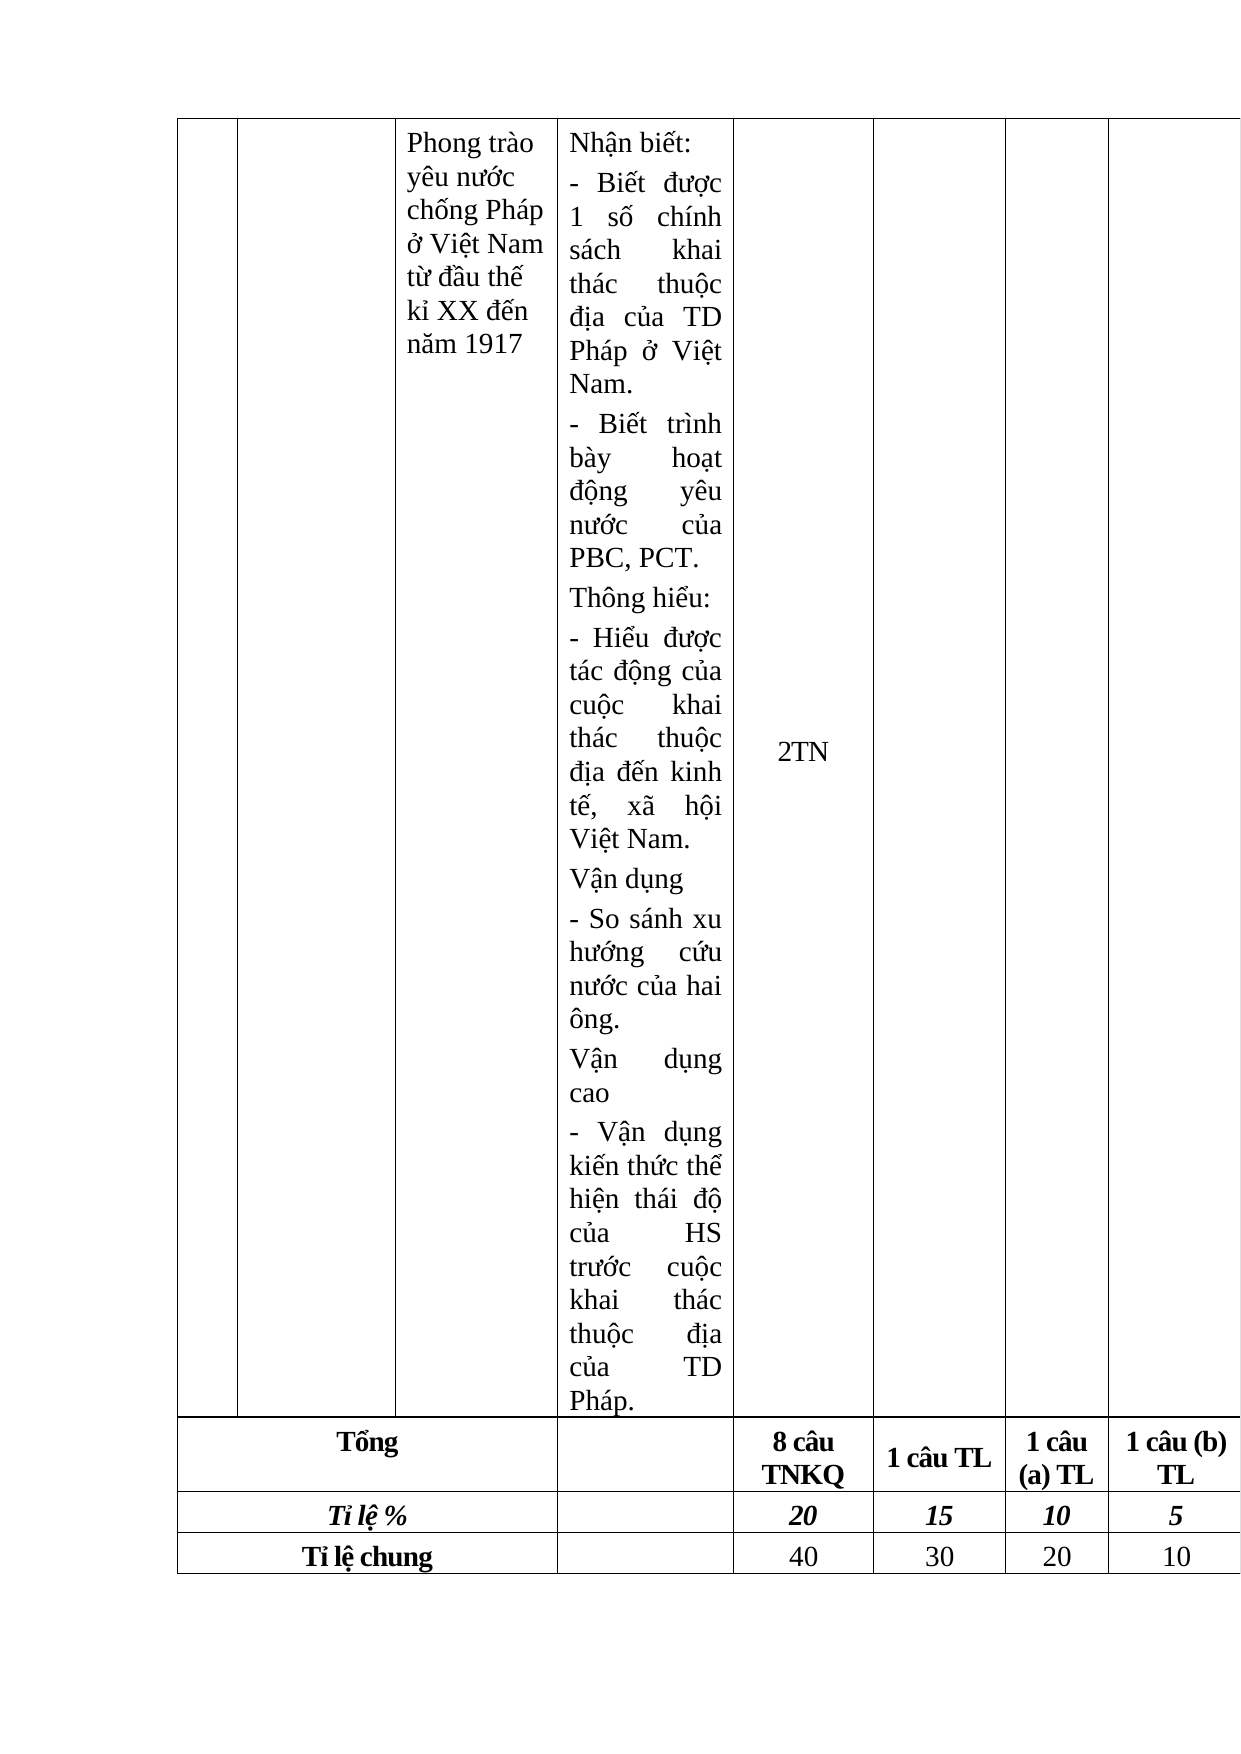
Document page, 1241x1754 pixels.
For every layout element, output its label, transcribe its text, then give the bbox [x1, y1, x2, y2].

table_cell 20 [734, 1492, 873, 1532]
table_cell [178, 119, 237, 1416]
table_cell 2TN [734, 119, 873, 1416]
table_cell [1006, 119, 1108, 1416]
table_cell Tỉ lệ % [178, 1492, 557, 1532]
table_cell 15 [874, 1492, 1005, 1532]
table_cell 20 [1006, 1533, 1108, 1572]
table_cell 1 câu (b) TL [1109, 1418, 1240, 1491]
table_cell [558, 1533, 733, 1572]
table_cell Tổng [178, 1418, 557, 1491]
table_cell [558, 1492, 733, 1532]
table_cell Phong trào yêu nước chống Pháp ở Việt Nam từ đầu thế kỉ XX đến năm 1917 [396, 119, 557, 1416]
table_cell 10 [1109, 1533, 1240, 1572]
table_cell 10 [1006, 1492, 1108, 1532]
table_cell 8 câu TNKQ [734, 1418, 873, 1491]
table_cell [238, 119, 395, 1416]
table_cell 40 [734, 1533, 873, 1572]
table_cell [558, 1418, 733, 1491]
table_cell Nhận biết: - Biết được 1 số chính sách khai thác thuộc địa của TD Pháp ở Việt Nam. - Biết trình bày hoạt động yêu nước của PBC, PCT. Thông hiểu: - Hiểu được tác động của cuộc khai thác thuộc địa đến kinh tế, xã hội Việt Nam. Vận dụng - So sánh xu hướng cứu nước của hai ông. Vận dụng cao - Vận dụng kiến thức thể hiện thái độ của HS trước cuộc khai thác thuộc địa của TD Pháp. [558, 119, 733, 1416]
table_cell 30 [874, 1533, 1005, 1572]
table_cell Tỉ lệ chung [178, 1533, 557, 1572]
table_cell 5 [1109, 1492, 1240, 1532]
table_cell [1109, 119, 1240, 1416]
table_cell [874, 119, 1005, 1416]
table_cell 1 câu (a) TL [1006, 1418, 1108, 1491]
table_cell 1 câu TL [874, 1418, 1005, 1491]
